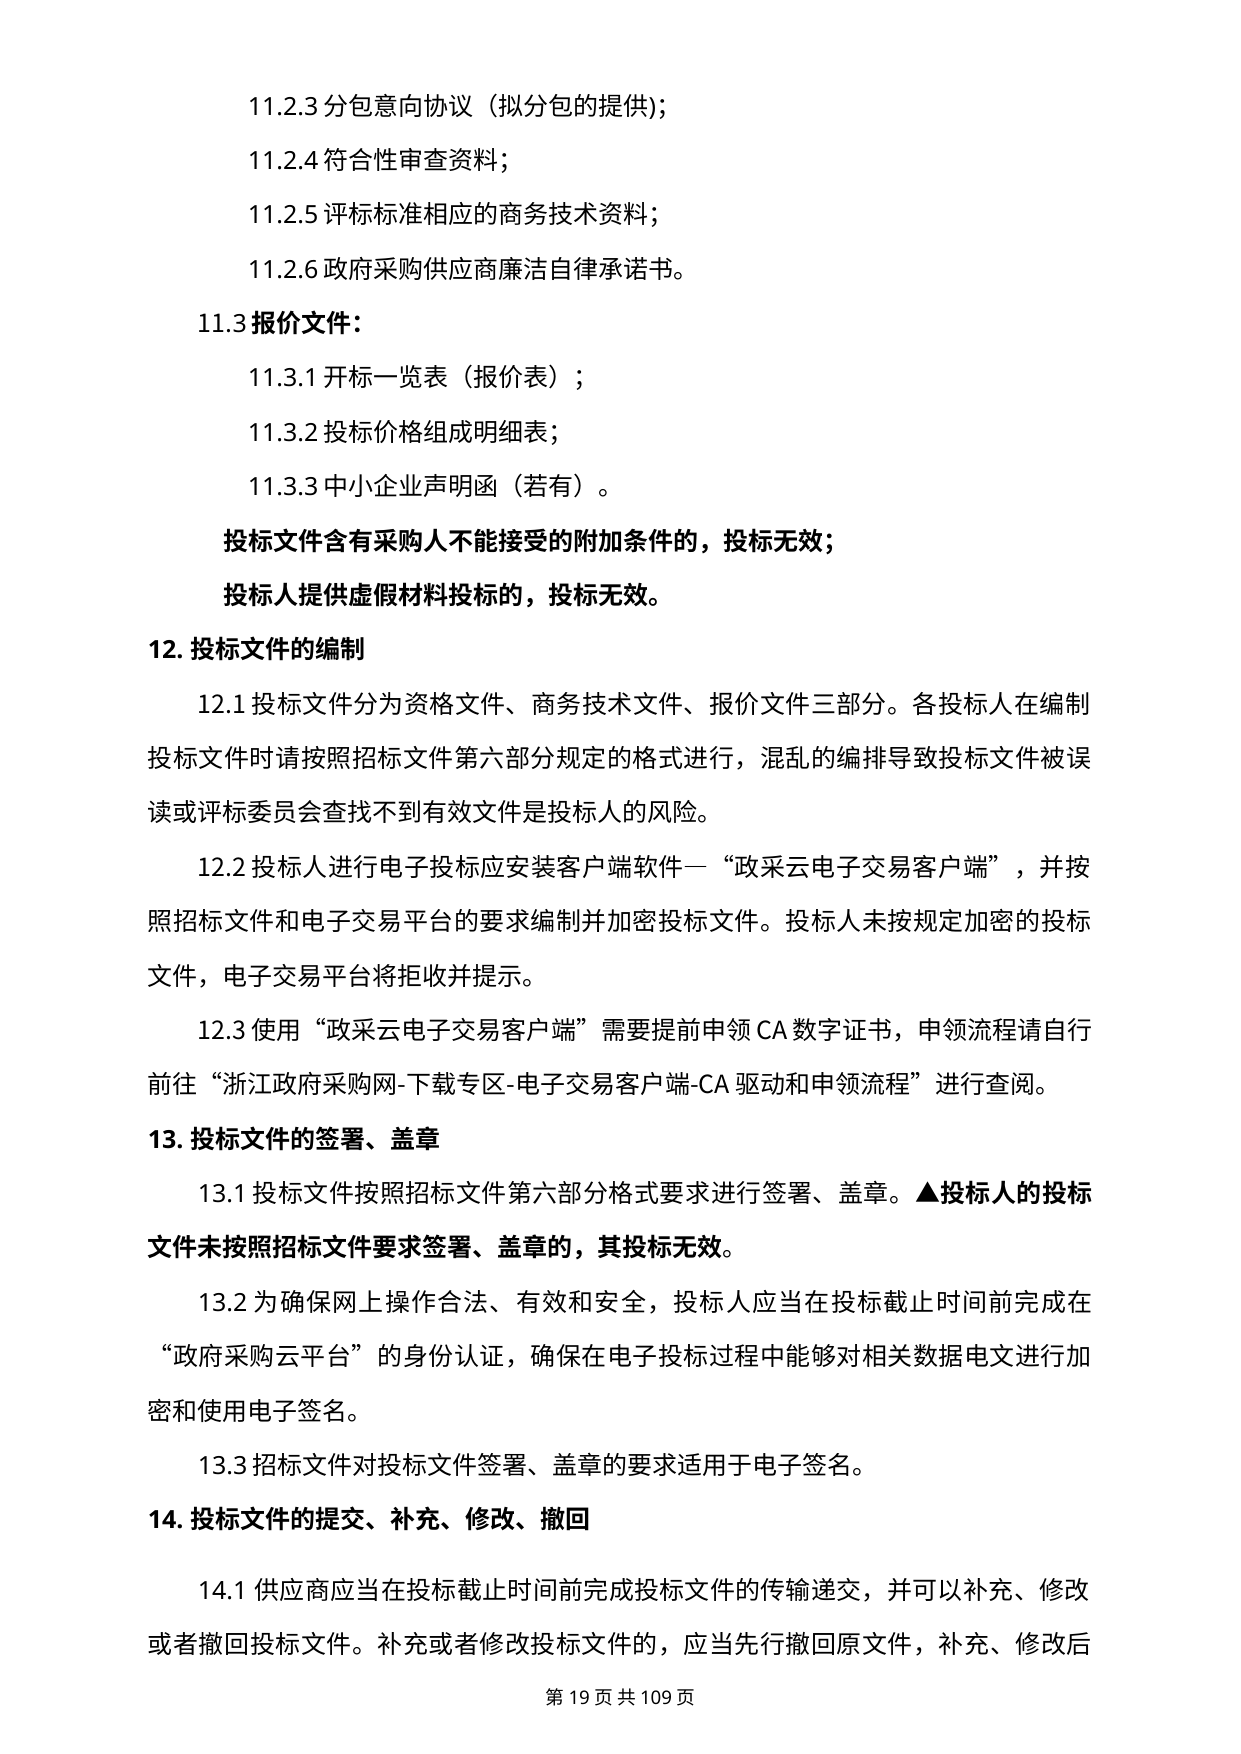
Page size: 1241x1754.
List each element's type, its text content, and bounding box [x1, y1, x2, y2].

list 投标文件的编制 [148, 630, 1093, 666]
text 14. 投标文件的提交、补充、修改、撤回 [148, 1500, 1093, 1536]
list 投标文件的签署、盖章 [148, 1119, 1093, 1155]
text 13.1投标文件按照招标文件第六部分格式要求进行签署、盖章。▲投标人的投标文件未按照招标文件要求签署、盖章的，其投标无效。 [148, 1173, 1093, 1264]
text 11.3.3中小企业声明函（若有）。 [148, 467, 1093, 503]
text 13.3招标文件对投标文件签署、盖章的要求适用于电子签名。 [148, 1445, 1093, 1482]
text 12.3使用“政采云电子交易客户端”需要提前申领CA数字证书，申领流程请自行前往“浙江政府采购网-下载专区-电子交易客户端-CA驱动和申领流程”进行查阅。 [148, 1010, 1093, 1101]
text 投标文件含有采购人不能接受的附加条件的，投标无效； [148, 521, 1093, 557]
text 11.3.2投标价格组成明细表； [148, 412, 1093, 448]
text 12.2投标人进行电子投标应安装客户端软件—“政采云电子交易客户端”，并按照招标文件和电子交易平台的要求编制并加密投标文件。投标人未按规定加密的投标文件，电子交易平台将拒收并提示。 [148, 847, 1093, 992]
text 13.2为确保网上操作合法、有效和安全，投标人应当在投标截止时间前完成在“政府采购云平台”的身份认证，确保在电子投标过程中能够对相关数据电文进行加密和使用电子签名。 [148, 1282, 1093, 1427]
text 11.2.6政府采购供应商廉洁自律承诺书。 [148, 249, 1093, 285]
text 11.2.3分包意向协议（拟分包的提供)； [148, 86, 1093, 122]
text 11.2.5评标标准相应的商务技术资料； [148, 195, 1093, 231]
text 12.1投标文件分为资格文件、商务技术文件、报价文件三部分。各投标人在编制投标文件时请按照招标文件第六部分规定的格式进行，混乱的编排导致投标文件被误读或评标委员会查找不到有效文件是投标人的风险。 [148, 684, 1093, 829]
text 11.3.1开标一览表（报价表）； [148, 358, 1093, 394]
text 11.2.4符合性审查资料； [148, 140, 1093, 177]
text 投标人提供虚假材料投标的，投标无效。 [148, 575, 1093, 612]
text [148, 1570, 1093, 1661]
text 11.3报价文件： [148, 303, 1093, 340]
